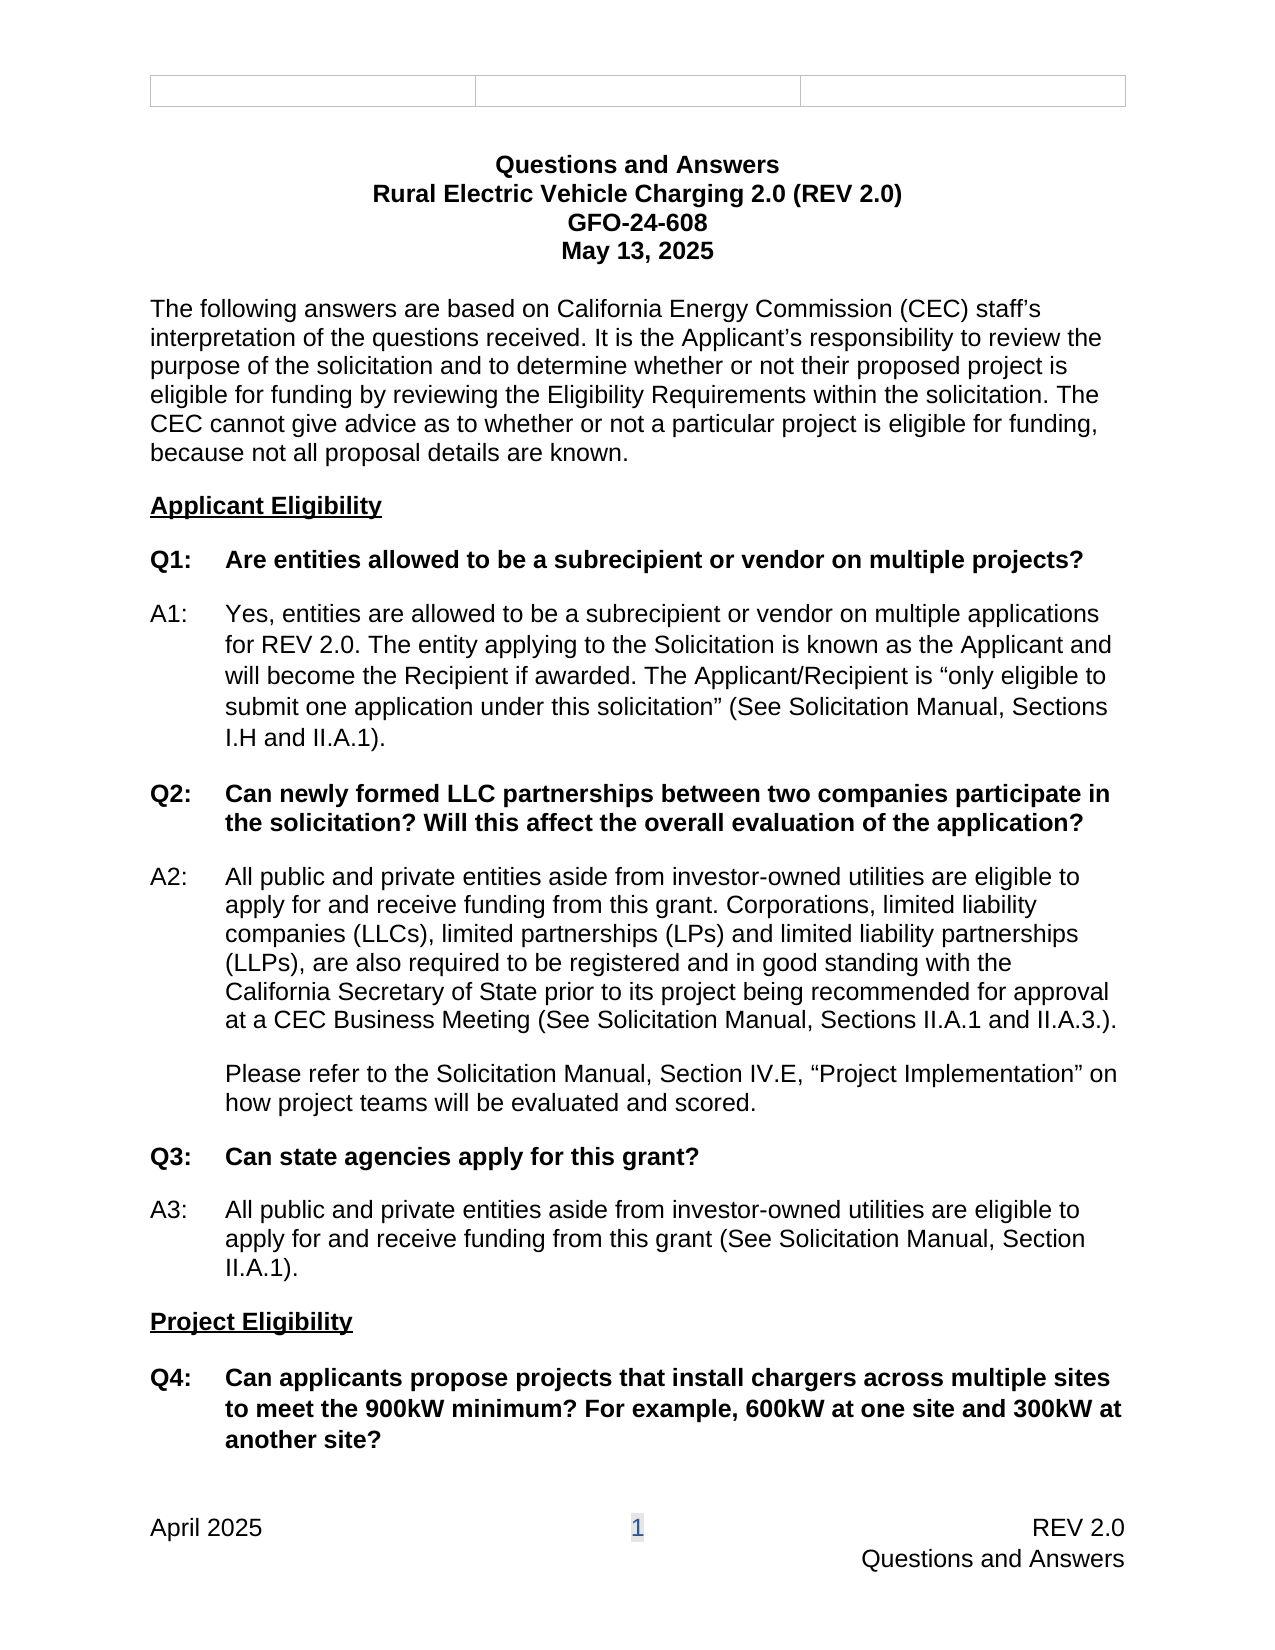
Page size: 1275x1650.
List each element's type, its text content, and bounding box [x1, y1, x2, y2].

text A2: All public and private entities aside from investor-owned utilities are eligible to apply for and receive funding from this grant. Corporations, limited liability companies (LLCs), limited partnerships (LPs) and limited liability partnerships (LLPs), are also required to be registered and in good standing with the California Secretary of State prior to its project being recommended for approval at a CEC Business Meeting (See Solicitation Manual, Sections II.A.1 and II.A.3.). [150, 861, 1125, 1034]
text Q4: Can applicants propose projects that install chargers across multiple sites to meet the 900kW minimum? For example, 600kW at one site and 300kW at another site? [150, 1362, 1125, 1453]
text GFO-24-608 [150, 207, 1125, 236]
text Q2: Can newly formed LLC partnerships between two companies participate in the solicitation? Will this affect the overall evaluation of the application? [150, 779, 1125, 836]
text Questions and Answers [150, 150, 1125, 179]
text May 13, 2025 [150, 236, 1125, 265]
text The following answers are based on California Energy Commission (CEC) staff’s interpretation of the questions received. It is the Applicant’s responsibility to review the purpose of the solicitation and to determine whether or not their proposed project is eligible for funding by reviewing the Eligibility Requirements within the solicitation. The CEC cannot give advice as to whether or not a particular project is eligible for funding, because not all proposal details are known. [150, 294, 1125, 466]
subtitle Applicant Eligibility [150, 491, 1125, 520]
text Rural Electric Vehicle Charging 2.0 (REV 2.0) [150, 179, 1125, 207]
subtitle Project Eligibility [150, 1306, 1125, 1335]
text Please refer to the Solicitation Manual, Section IV.E, “Project Implementation” on how project teams will be evaluated and scored. [225, 1059, 1125, 1116]
text A3: All public and private entities aside from investor-owned utilities are eligible to apply for and receive funding from this grant (See Solicitation Manual, Section II.A.1). [150, 1195, 1125, 1281]
text Q3: Can state agencies apply for this grant? [150, 1141, 1125, 1170]
text A1: Yes, entities are allowed to be a subrecipient or vendor on multiple applications for REV 2.0. The entity applying to the Solicitation is known as the Applicant and will become the Recipient if awarded. The Applicant/Recipient is “only eligible to submit one application under this solicitation” (See Solicitation Manual, Sections I.H and II.A.1). [150, 599, 1125, 752]
text Q1: Are entities allowed to be a subrecipient or vendor on multiple projects? [150, 545, 1125, 574]
